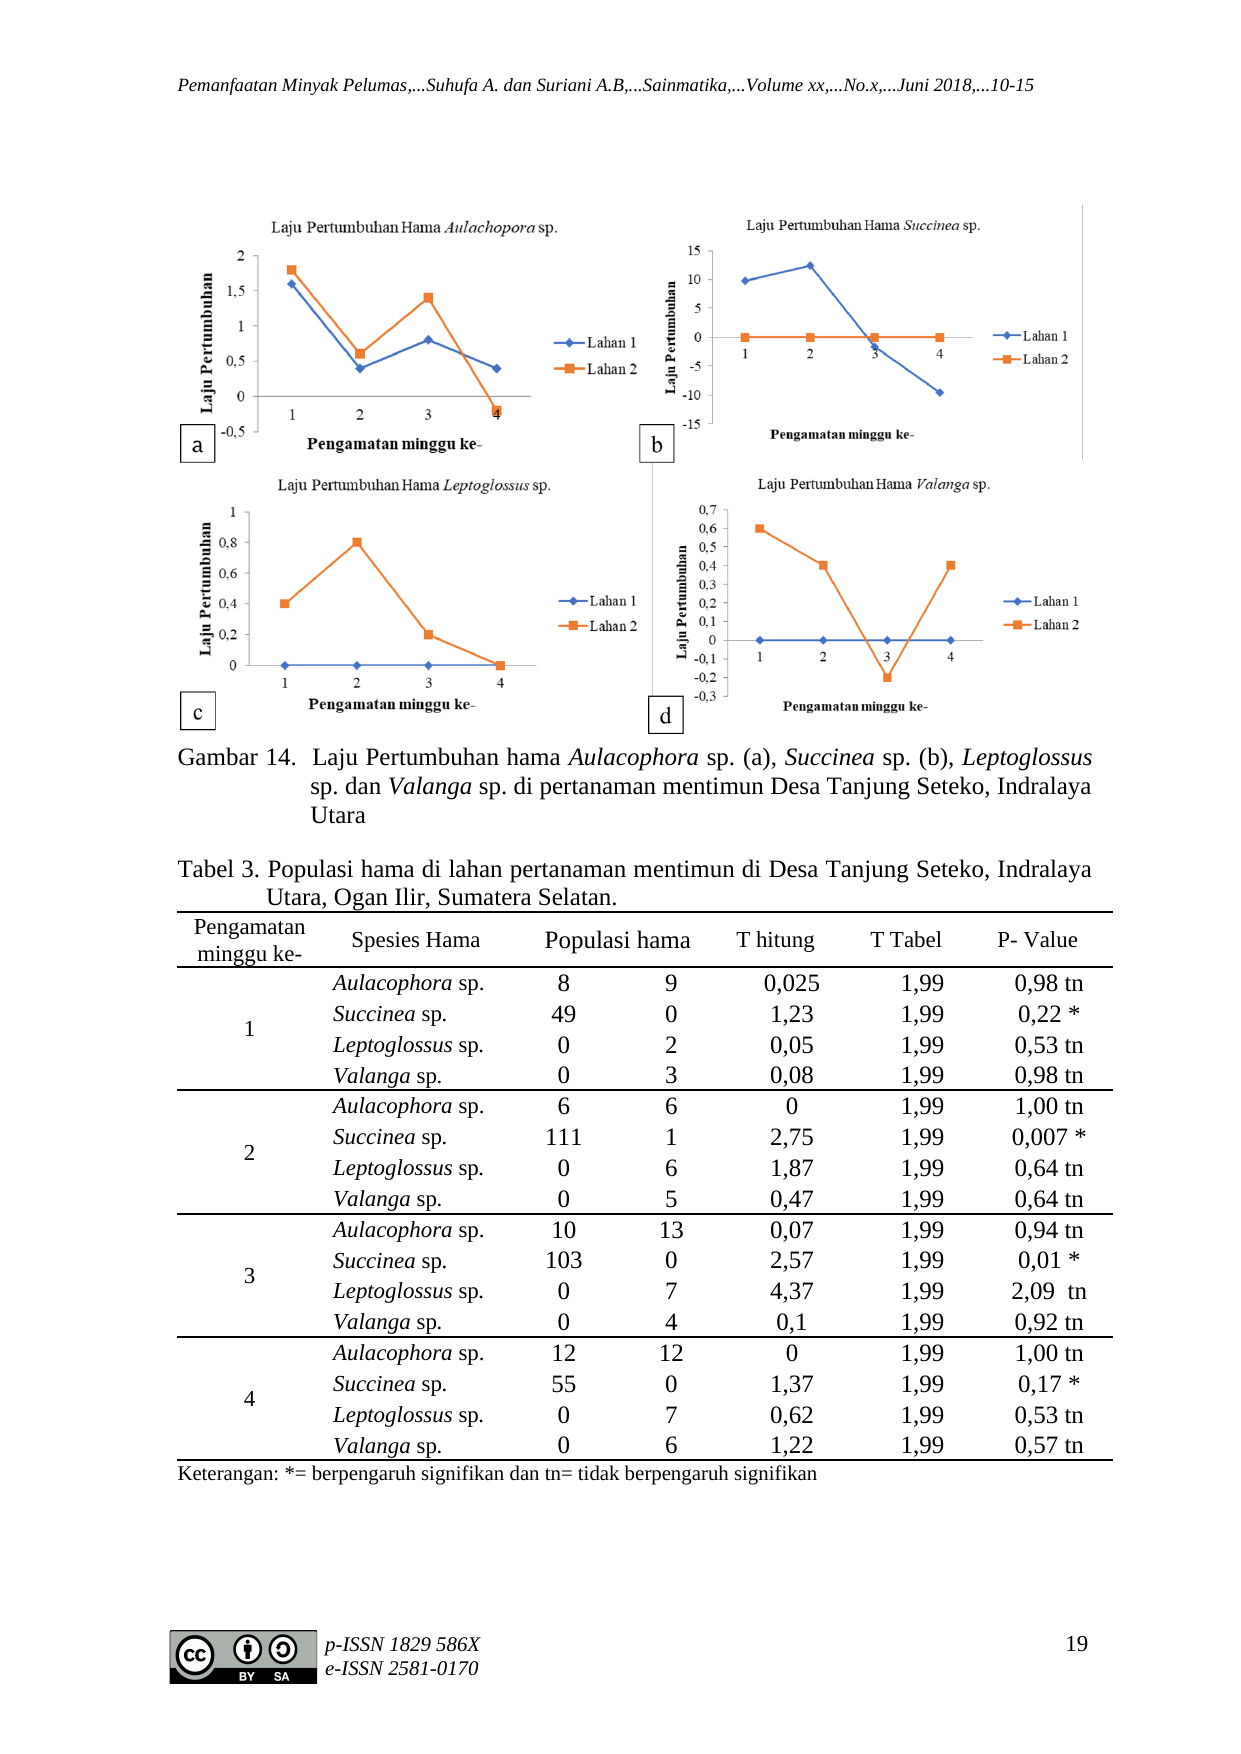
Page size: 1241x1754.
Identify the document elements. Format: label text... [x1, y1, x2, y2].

table_cell 2,57 [725, 1244, 859, 1274]
table_cell 0 [510, 1305, 617, 1336]
table_cell 0,025 [725, 968, 859, 997]
table_cell 49 [510, 997, 617, 1028]
table_cell 1,99 [859, 1429, 986, 1459]
table_cell 0,62 [725, 1398, 859, 1428]
table_cell 1,99 [859, 1091, 986, 1120]
table_cell 1,99 [859, 1274, 986, 1305]
table_cell 0,98 tn [986, 1059, 1112, 1089]
table_cell 0,08 [725, 1059, 859, 1089]
table_cell 0 [510, 1274, 617, 1305]
table_cell 10 [510, 1215, 617, 1243]
table_header Spesies Hama [322, 913, 510, 966]
table_cell Valanga sp. [322, 1305, 510, 1336]
table_cell Aulacophora sp. [322, 1215, 510, 1243]
table_cell 13 [618, 1215, 725, 1243]
table_cell 0 [618, 997, 725, 1028]
table_cell Leptoglossus sp. [322, 1398, 510, 1428]
table_cell 2 [177, 1091, 322, 1213]
table_cell 12 [510, 1338, 617, 1367]
table_cell 4,37 [725, 1274, 859, 1305]
table_cell Leptoglossus sp. [322, 1151, 510, 1182]
table_cell 0,01 * [986, 1244, 1112, 1274]
table_cell 1,99 [859, 1151, 986, 1182]
subtitle Gambar 14. Laju Pertumbuhan hama Aulacophora sp. (a), Succinea sp. (b), Leptoglossus sp. dan Valanga sp. di pertanaman mentimun Desa Tanjung Seteko, Indralaya Utara [177, 743, 1092, 829]
table_header T Tabel [859, 913, 986, 966]
table_cell Succinea sp. [322, 997, 510, 1028]
table_cell 0 [510, 1182, 617, 1213]
table_cell 1,22 [725, 1429, 859, 1459]
table_cell 0 [510, 1398, 617, 1428]
table_cell 2,75 [725, 1120, 859, 1151]
table_cell 1,99 [859, 1182, 986, 1213]
table_header P- Value [986, 913, 1112, 966]
table_cell 55 [510, 1367, 617, 1398]
table_cell 1,23 [725, 997, 859, 1028]
table_cell 1,99 [859, 1367, 986, 1398]
table_cell 0,64 tn [986, 1151, 1112, 1182]
table_cell 1,37 [725, 1367, 859, 1398]
table_cell 2,09 tn [986, 1274, 1112, 1305]
table_cell 1,99 [859, 1398, 986, 1428]
table_cell 0 [725, 1338, 859, 1367]
table_cell 0,53 tn [986, 1028, 1112, 1058]
table_cell 0,64 tn [986, 1182, 1112, 1213]
table_cell 0,1 [725, 1305, 859, 1336]
text Tabel 3. Populasi hama di lahan pertanaman mentimun di Desa Tanjung Seteko, Indralaya Utara, Ogan Ilir, Sumatera Selatan. [177, 854, 1092, 911]
table_cell 8 [510, 968, 617, 997]
table_cell 4 [177, 1338, 322, 1459]
picture [177, 205, 1093, 743]
table_cell 0 [725, 1091, 859, 1120]
table_cell 1,00 tn [986, 1091, 1112, 1120]
table_cell 0,53 tn [986, 1398, 1112, 1428]
table_header T hitung [725, 913, 859, 966]
table_cell Leptoglossus sp. [322, 1028, 510, 1058]
table_cell Aulacophora sp. [322, 1091, 510, 1120]
table_cell 0,22 * [986, 997, 1112, 1028]
table_cell 0,007 * [986, 1120, 1112, 1151]
table_cell 1,00 tn [986, 1338, 1112, 1367]
table_cell 3 [177, 1215, 322, 1336]
table_header Pengamatan minggu ke- [177, 913, 322, 966]
table_cell 3 [618, 1059, 725, 1089]
table_cell 0,05 [725, 1028, 859, 1058]
table_cell Aulacophora sp. [322, 1338, 510, 1367]
table_cell 1,99 [859, 1059, 986, 1089]
table_cell 0,92 tn [986, 1305, 1112, 1336]
table_cell 0,07 [725, 1215, 859, 1243]
table_cell Valanga sp. [322, 1059, 510, 1089]
table_cell 0,57 tn [986, 1429, 1112, 1459]
table_cell 0,17 * [986, 1367, 1112, 1398]
table_cell 4 [618, 1305, 725, 1336]
table_cell 1,87 [725, 1151, 859, 1182]
table_cell 7 [618, 1398, 725, 1428]
table_cell Leptoglossus sp. [322, 1274, 510, 1305]
table_cell 1 [618, 1120, 725, 1151]
table_cell 2 [618, 1028, 725, 1058]
table_cell 0 [618, 1244, 725, 1274]
table_cell 6 [618, 1151, 725, 1182]
table_cell 5 [618, 1182, 725, 1213]
table_cell Succinea sp. [322, 1244, 510, 1274]
table_cell Succinea sp. [322, 1120, 510, 1151]
table_cell 9 [618, 968, 725, 997]
table_cell 1,99 [859, 1028, 986, 1058]
table_cell 0,98 tn [986, 968, 1112, 997]
table_cell 0 [510, 1059, 617, 1089]
table_cell 0,94 tn [986, 1215, 1112, 1243]
table_cell 1,99 [859, 1338, 986, 1367]
table_cell 1,99 [859, 1120, 986, 1151]
table_cell 1,99 [859, 1215, 986, 1243]
table_cell Valanga sp. [322, 1429, 510, 1459]
table_cell Succinea sp. [322, 1367, 510, 1398]
table_cell 0 [618, 1367, 725, 1398]
table_cell 1 [177, 968, 322, 1089]
table_cell 7 [618, 1274, 725, 1305]
table_cell 12 [618, 1338, 725, 1367]
table_cell 1,99 [859, 1244, 986, 1274]
table_cell 6 [618, 1429, 725, 1459]
table_cell 1,99 [859, 997, 986, 1028]
table_cell Aulacophora sp. [322, 968, 510, 997]
table_cell 1,99 [859, 1305, 986, 1336]
table_cell 0 [510, 1429, 617, 1459]
table_cell 103 [510, 1244, 617, 1274]
list Keterangan: *= berpengaruh signifikan dan tn= tidak berpengaruh signifikan [177, 1461, 1092, 1485]
table_cell 0 [510, 1028, 617, 1058]
table_cell 1,99 [859, 968, 986, 997]
table_cell 111 [510, 1120, 617, 1151]
table_cell 0,47 [725, 1182, 859, 1213]
table_cell 6 [618, 1091, 725, 1120]
table_cell Valanga sp. [322, 1182, 510, 1213]
table_cell 0 [510, 1151, 617, 1182]
table_header Populasi hama [510, 913, 725, 966]
table_cell 6 [510, 1091, 617, 1120]
picture [169, 1630, 318, 1684]
